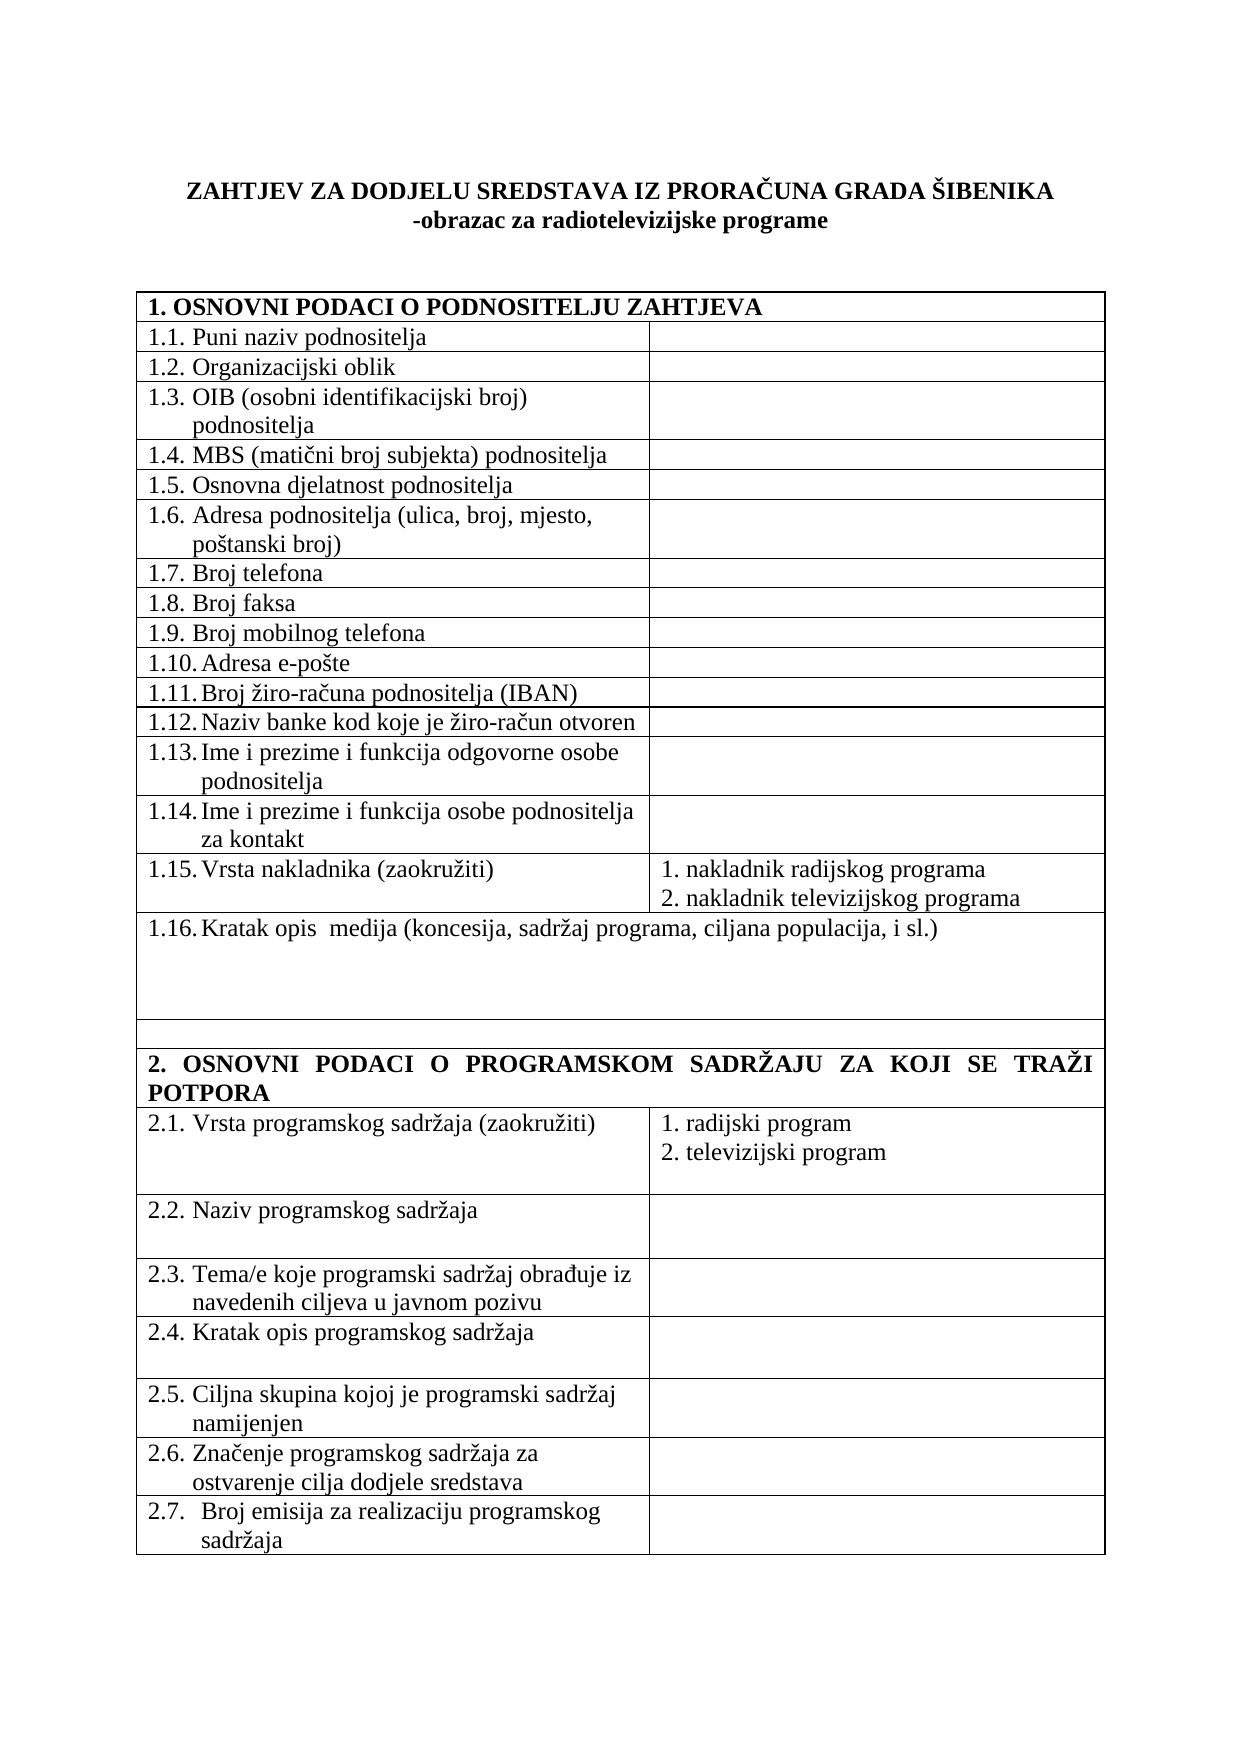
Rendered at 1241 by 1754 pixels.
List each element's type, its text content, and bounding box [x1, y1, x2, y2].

table_cell [650, 678, 1104, 706]
table_cell 1.16. Kratak opis medija (koncesija, sadržaj programa, ciljana populacija, i sl.) [137, 913, 1104, 1018]
table_cell 1.3. OIB (osobni identifikacijski broj) podnositelja [137, 382, 649, 439]
table_cell 1.11. Broj žiro-računa podnositelja (IBAN) [137, 678, 649, 706]
table_cell [650, 440, 1104, 469]
table_cell [650, 1379, 1104, 1437]
table_cell [650, 559, 1104, 587]
table_cell [650, 1317, 1104, 1378]
table_cell [650, 737, 1104, 795]
table_cell 1.4. MBS (matični broj subjekta) podnositelja [137, 440, 649, 469]
table_cell [650, 588, 1104, 617]
table_cell 2.3. Tema/e koje programski sadržaj obrađuje iz navedenih ciljeva u javnom pozivu [137, 1259, 649, 1316]
table_cell 1. radijski program 2. televizijski program [650, 1108, 1104, 1194]
table_cell [650, 1259, 1104, 1316]
table_cell 1.1. Puni naziv podnositelja [137, 322, 649, 351]
table_cell 1.5. Osnovna djelatnost podnositelja [137, 470, 649, 499]
text ZAHTJEV ZA DODJELU SREDSTAVA IZ PRORAČUNA GRADA ŠIBENIKA [148, 176, 1093, 205]
table_cell [650, 322, 1104, 351]
table_cell [650, 352, 1104, 381]
table_cell 1.6. Adresa podnositelja (ulica, broj, mjesto, poštanski broj) [137, 500, 649, 557]
table_cell 1.7. Broj telefona [137, 559, 649, 587]
table_cell [137, 1020, 1104, 1048]
table_cell 1.10. Adresa e-pošte [137, 648, 649, 677]
table_cell 2.7. Broj emisija za realizaciju programskog sadržaja [137, 1496, 649, 1554]
table_cell 2.5. Ciljna skupina kojoj je programski sadržaj namijenjen [137, 1379, 649, 1437]
table_header 1. OSNOVNI PODACI O PODNOSITELJU ZAHTJEVA [137, 293, 1104, 321]
table_cell 1.14. Ime i prezime i funkcija osobe podnositelja za kontakt [137, 796, 649, 853]
table_cell [650, 382, 1104, 439]
table_cell 2.4. Kratak opis programskog sadržaja [137, 1317, 649, 1378]
table_cell 1.2. Organizacijski oblik [137, 352, 649, 381]
table_cell [650, 1195, 1104, 1258]
table_cell 1.13. Ime i prezime i funkcija odgovorne osobe podnositelja [137, 737, 649, 795]
table_cell [650, 708, 1104, 736]
table_cell 1.9. Broj mobilnog telefona [137, 618, 649, 647]
table_cell [650, 618, 1104, 647]
table_cell 1.8. Broj faksa [137, 588, 649, 617]
table_cell 2.6. Značenje programskog sadržaja za ostvarenje cilja dodjele sredstava [137, 1438, 649, 1495]
table_cell 1.12. Naziv banke kod koje je žiro-račun otvoren [137, 708, 649, 736]
table_cell 1. nakladnik radijskog programa 2. nakladnik televizijskog programa [650, 854, 1104, 912]
table_cell [650, 648, 1104, 677]
table_cell 1.15. Vrsta nakladnika (zaokružiti) [137, 854, 649, 912]
table_cell [650, 796, 1104, 853]
table_cell [650, 1438, 1104, 1495]
table_cell 2.2. Naziv programskog sadržaja [137, 1195, 649, 1258]
table_cell 2. OSNOVNI PODACI O PROGRAMSKOM SADRŽAJU ZA KOJI SE TRAŽI POTPORA [137, 1049, 1104, 1107]
table_cell [650, 1496, 1104, 1554]
text -obrazac za radiotelevizijske programe [148, 205, 1093, 234]
table_cell [650, 500, 1104, 557]
table_cell [650, 470, 1104, 499]
table_cell 2.1. Vrsta programskog sadržaja (zaokružiti) [137, 1108, 649, 1194]
